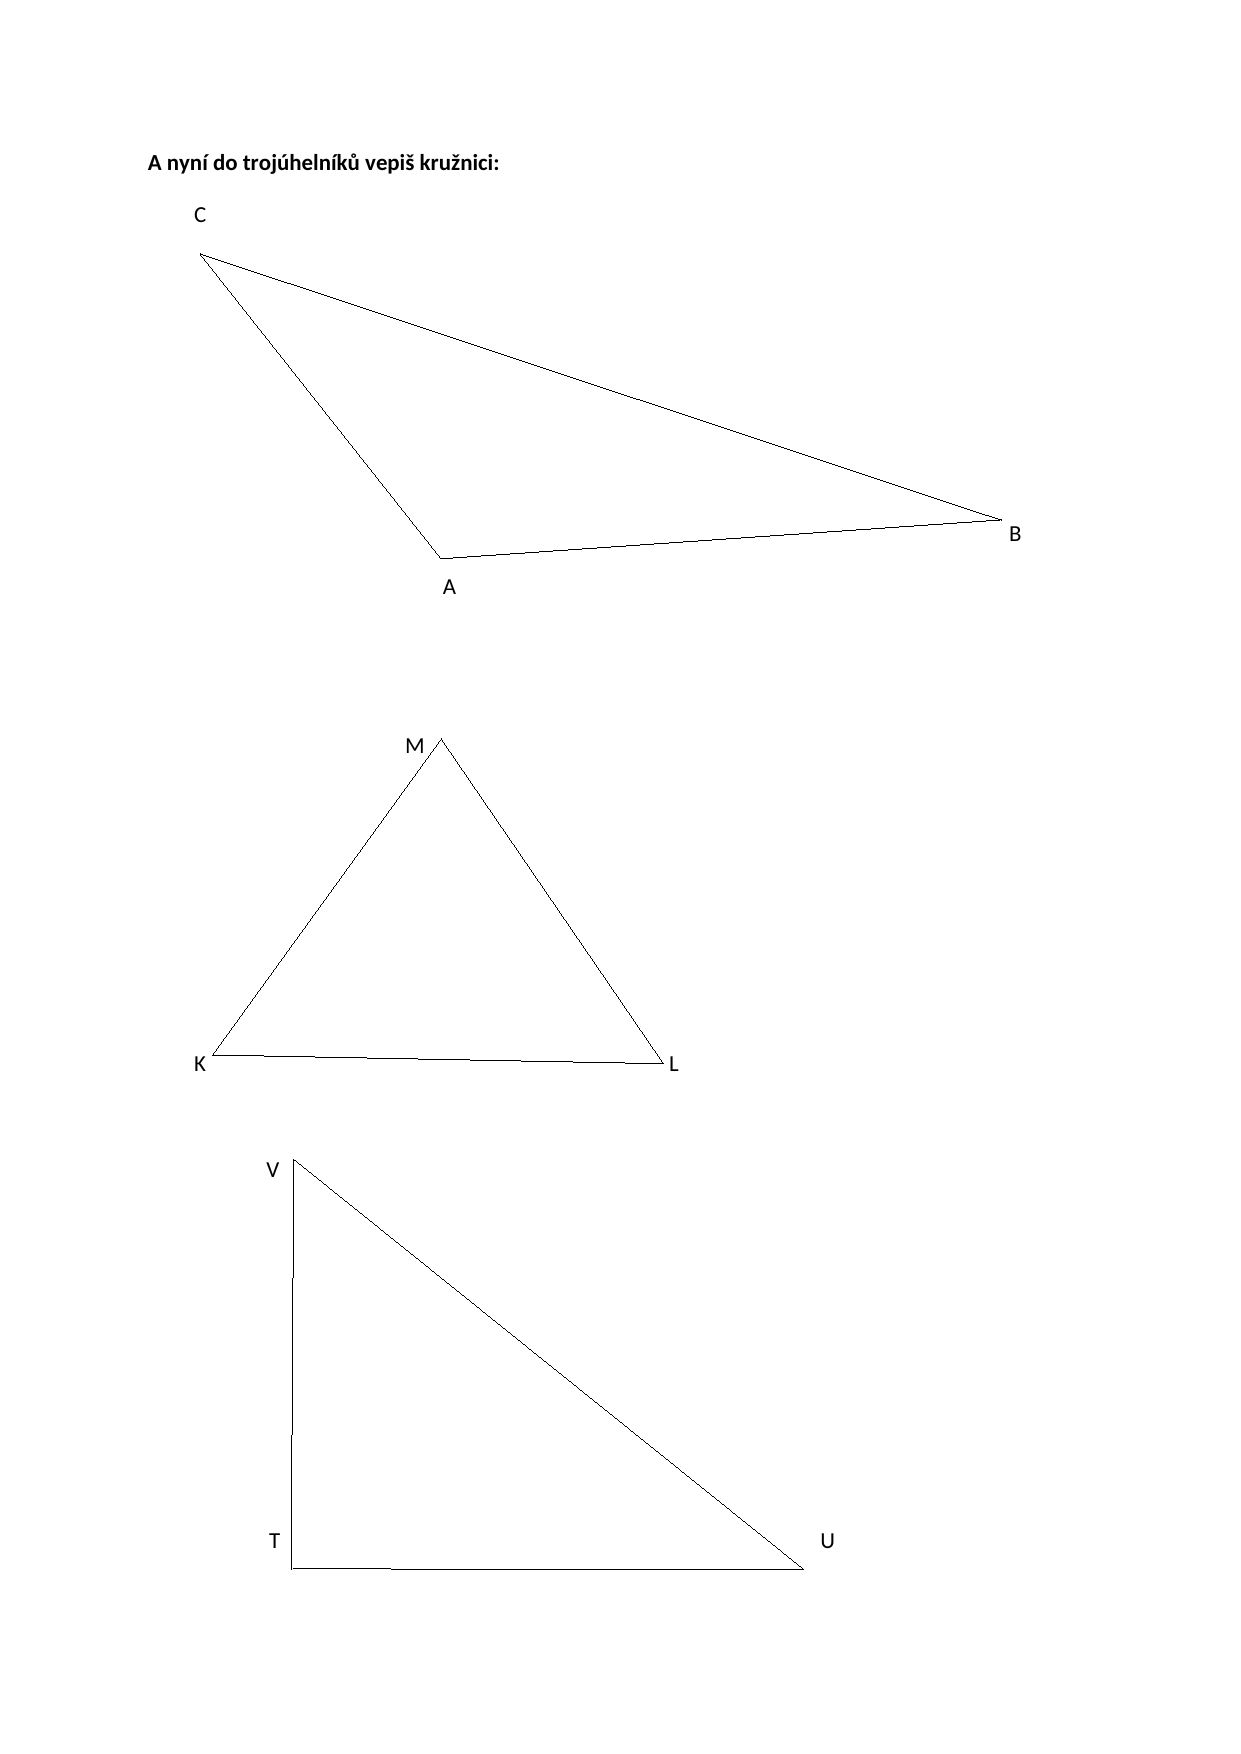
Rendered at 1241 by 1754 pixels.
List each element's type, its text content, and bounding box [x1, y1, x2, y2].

text C [148, 201, 1093, 229]
text B [148, 519, 1093, 547]
text V [148, 1155, 1093, 1183]
text K L [148, 1049, 1093, 1077]
text M [148, 731, 1093, 759]
text A [148, 572, 1093, 600]
text A nyní do trojúhelníků vepiš kružnici: [148, 148, 1093, 176]
text T U [292, 1526, 1093, 1554]
text T U [148, 1526, 291, 1554]
